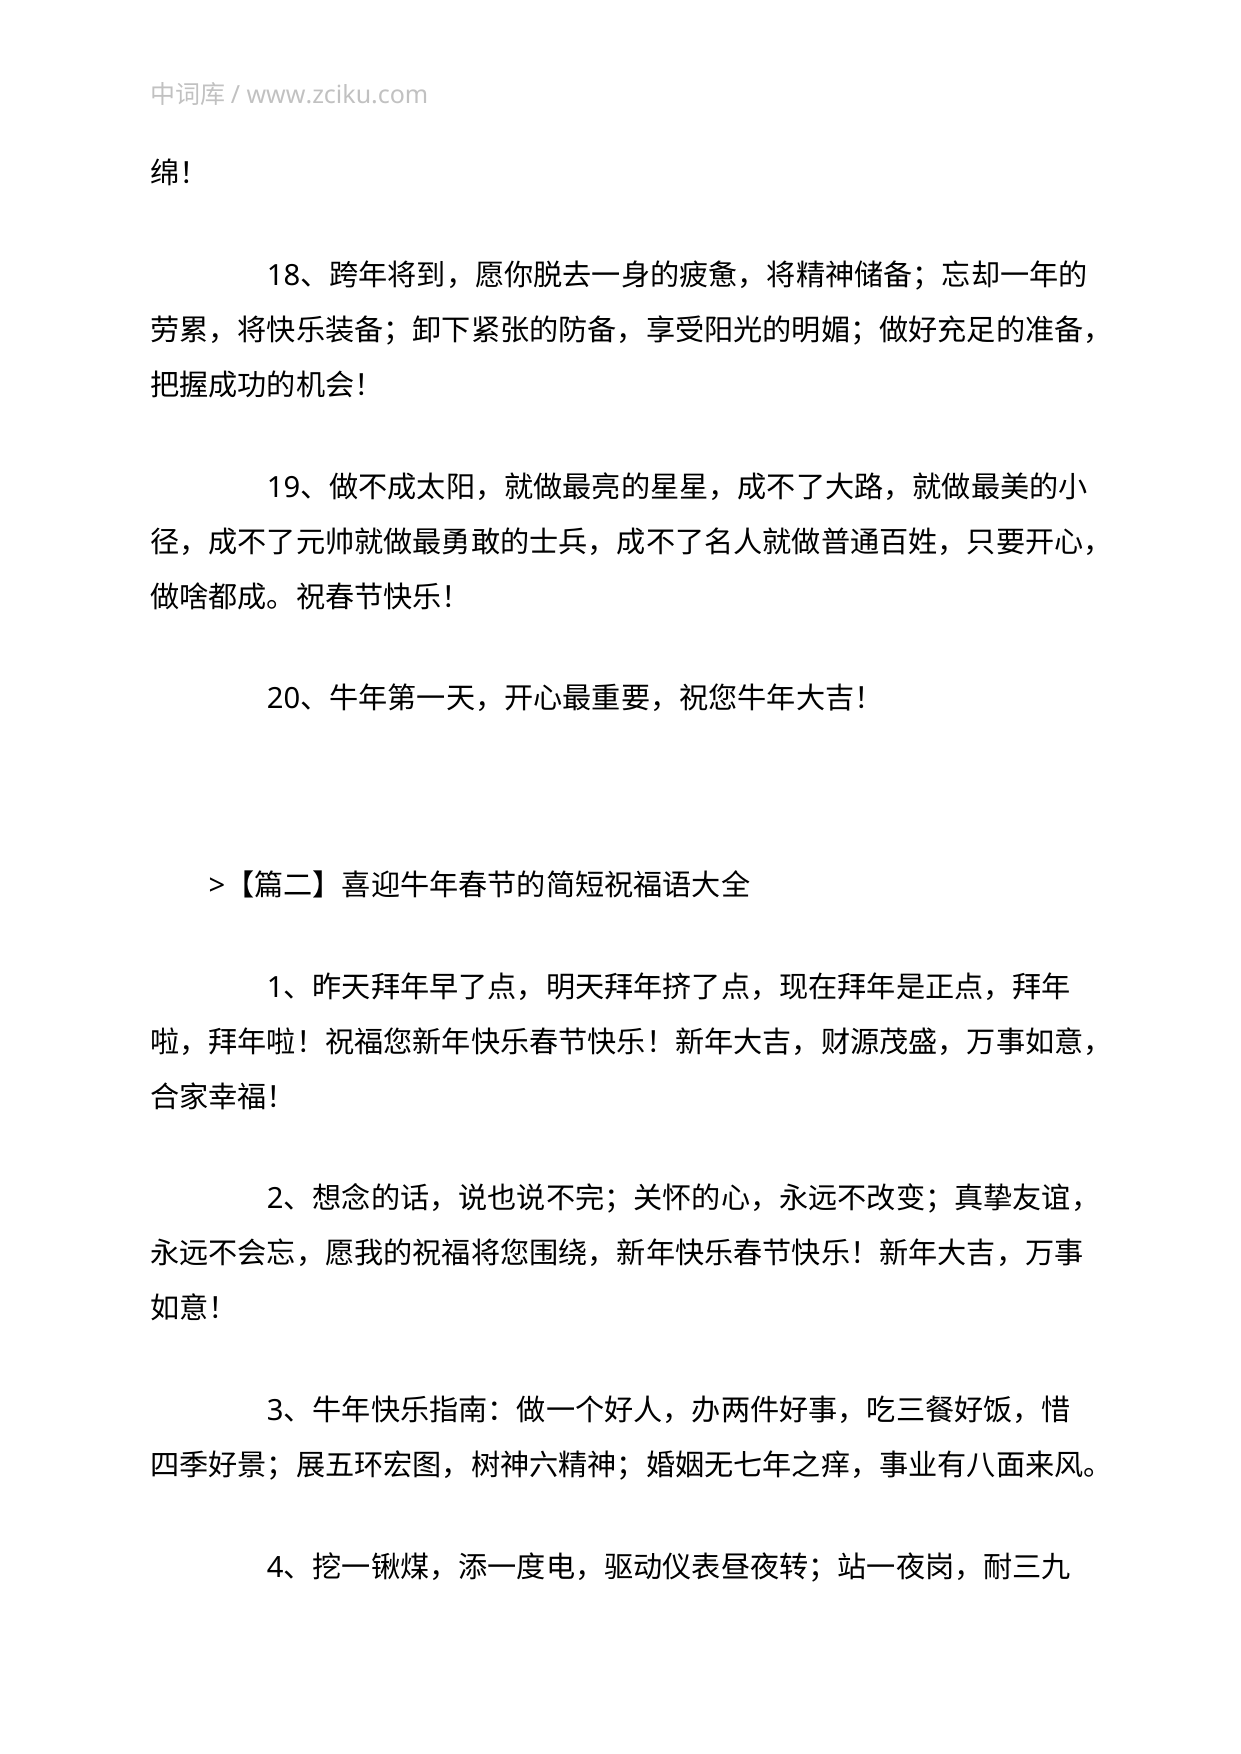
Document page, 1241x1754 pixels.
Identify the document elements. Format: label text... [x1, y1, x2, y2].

text 19、做不成太阳，就做最亮的星星，成不了大路，就做最美的小径，成不了元帅就做最勇敢的士兵，成不了名人就做普通百姓，只要开心，做啥都成。祝春节快乐！ [150, 463, 1090, 616]
text 1、昨天拜年早了点，明天拜年挤了点，现在拜年是正点，拜年啦，拜年啦！祝福您新年快乐春节快乐！新年大吉，财源茂盛，万事如意，合家幸福！ [150, 963, 1090, 1115]
text 2、想念的话，说也说不完；关怀的心，永远不改变；真挚友谊，永远不会忘，愿我的祝福将您围绕，新年快乐春节快乐！新年大吉，万事如意！ [150, 1175, 1090, 1327]
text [150, 150, 1090, 192]
text >【篇二】喜迎牛年春节的简短祝福语大全 [150, 861, 1090, 904]
text 20、牛年第一天，开心最重要，祝您牛年大吉！ [150, 675, 1090, 717]
text 3、牛年快乐指南：做一个好人，办两件好事，吃三餐好饭，惜四季好景；展五环宏图，树神六精神；婚姻无七年之痒，事业有八面来风。 [150, 1387, 1090, 1484]
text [150, 1543, 1090, 1586]
text 18、跨年将到，愿你脱去一身的疲惫，将精神储备；忘却一年的劳累，将快乐装备；卸下紧张的防备，享受阳光的明媚；做好充足的准备，把握成功的机会！ [150, 252, 1090, 404]
